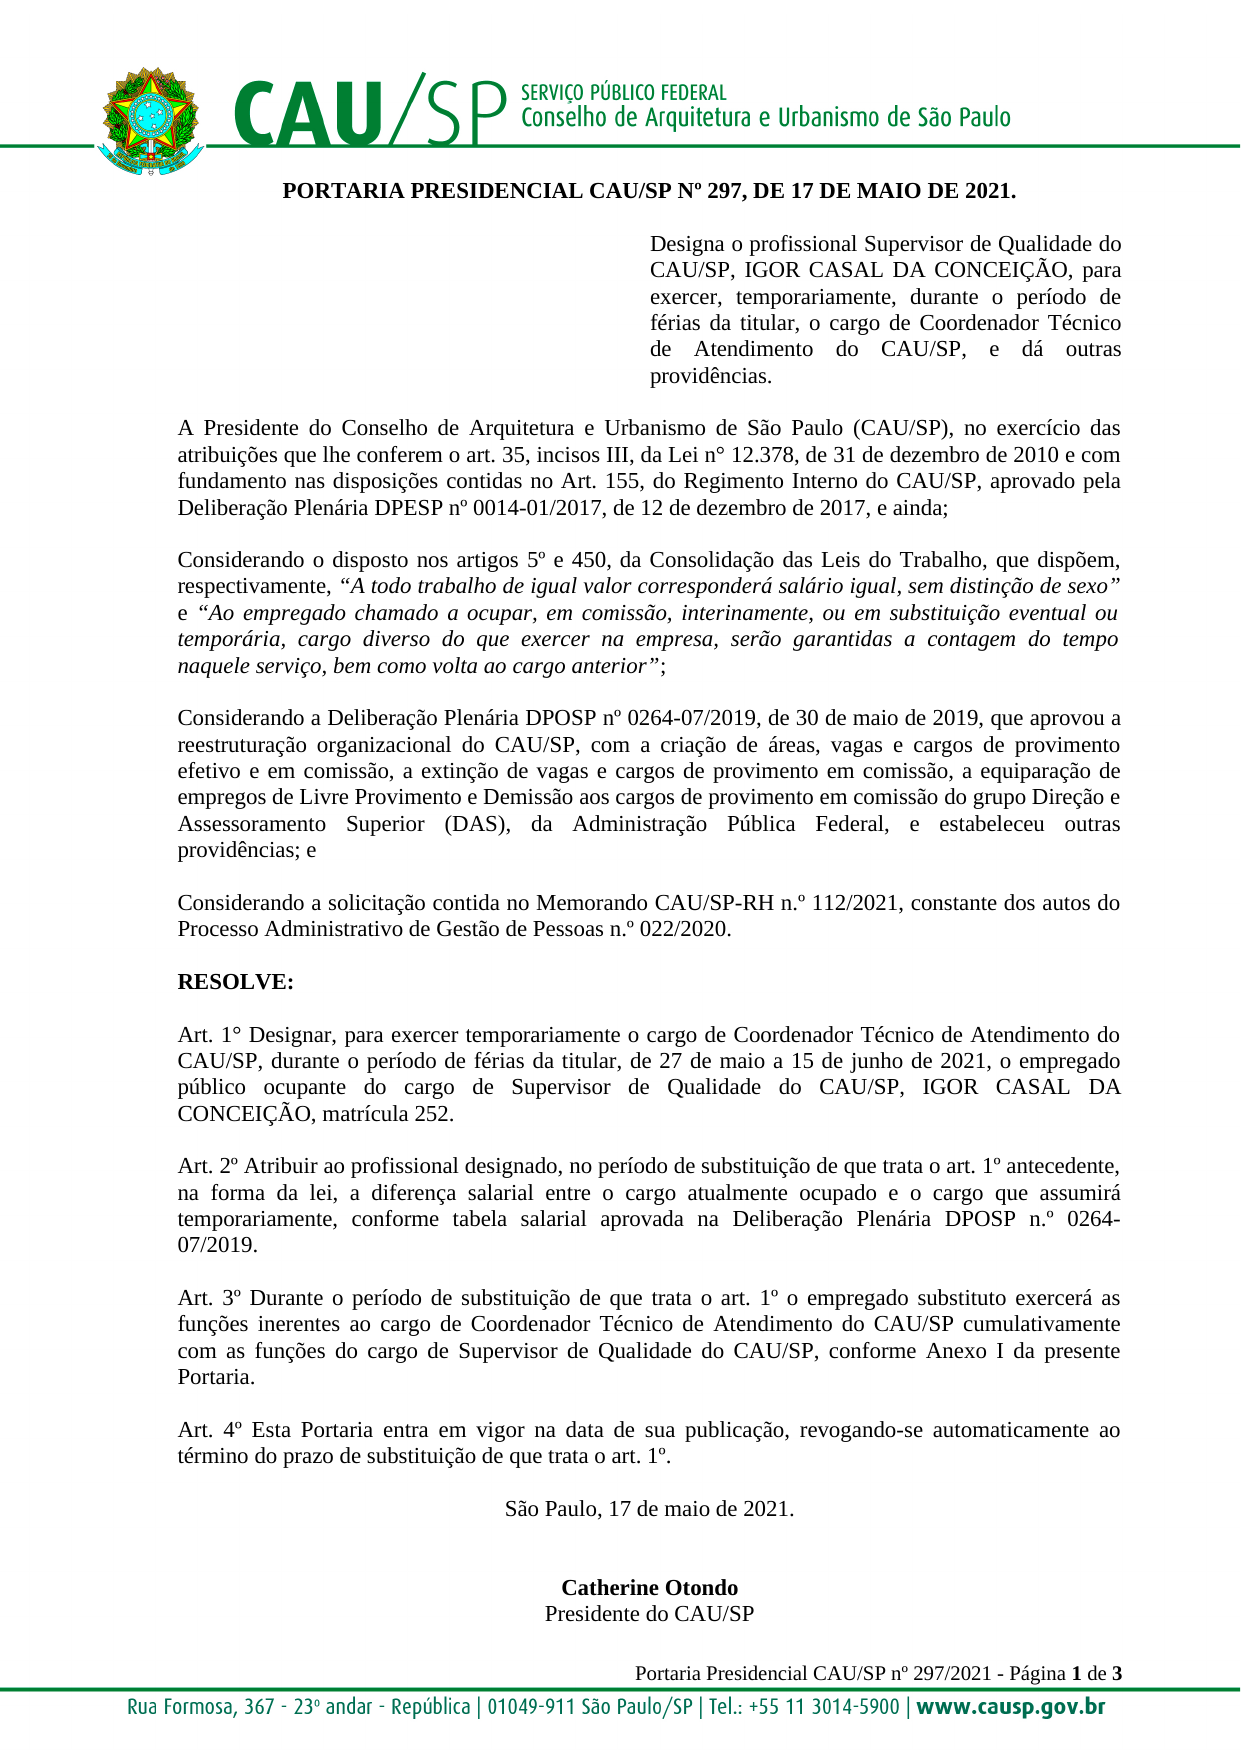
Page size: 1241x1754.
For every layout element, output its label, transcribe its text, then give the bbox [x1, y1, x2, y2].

picture [0, 14, 1241, 1750]
text São Paulo, 17 de maio de 2021. [177, 1495, 1122, 1521]
text Catherine Otondo [177, 1574, 1122, 1600]
text Art. 2º Atribuir ao profissional designado, no período de substituição de que trata o art. 1º antecedente, na forma da lei, a diferença salarial entre o cargo atualmente ocupado e o cargo que assumirá temporariamente, conforme tabela salarial aprovada na Deliberação Plenária DPOSP n.º 0264-07/2019. [177, 1152, 1122, 1258]
text Considerando a Deliberação Plenária DPOSP nº 0264-07/2019, de 30 de maio de 2019, que aprovou a reestruturação organizacional do CAU/SP, com a criação de áreas, vagas e cargos de provimento efetivo e em comissão, a extinção de vagas e cargos de provimento em comissão, a equiparação de empregos de Livre Provimento e Demissão aos cargos de provimento em comissão do grupo Direção e Assessoramento Superior (DAS), da Administração Pública Federal, e estabeleceu outras providências; e [177, 704, 1122, 862]
text PORTARIA PRESIDENCIAL CAU/SP Nº 297, DE 17 DE MAIO DE 2021. [177, 177, 1122, 204]
text RESOLVE: [177, 968, 1122, 994]
text Art. 3º Durante o período de substituição de que trata o art. 1º o empregado substituto exercerá as funções inerentes ao cargo de Coordenador Técnico de Atendimento do CAU/SP cumulativamente com as funções do cargo de Supervisor de Qualidade do CAU/SP, conforme Anexo I da presente Portaria. [177, 1284, 1122, 1389]
text Designa o profissional Supervisor de Qualidade do CAU/SP, IGOR CASAL DA CONCEIÇÃO, para exercer, temporariamente, durante o período de férias da titular, o cargo de Coordenador Técnico de Atendimento do CAU/SP, e dá outras providências. [650, 230, 1122, 388]
text Considerando o disposto nos artigos 5º e 450, da Consolidação das Leis do Trabalho, que dispõem, respectivamente, “A todo trabalho de igual valor corresponderá salário igual, sem distinção de sexo” e “Ao empregado chamado a ocupar, em comissão, interinamente, ou em substituição eventual ou temporária, cargo diverso do que exercer na empresa, serão garantidas a contagem do tempo naquele serviço, bem como volta ao cargo anterior”; [177, 546, 1122, 678]
text Art. 4º Esta Portaria entra em vigor na data de sua publicação, revogando-se automaticamente ao término do prazo de substituição de que trata o art. 1º. [177, 1416, 1122, 1469]
text Art. 1° Designar, para exercer temporariamente o cargo de Coordenador Técnico de Atendimento do CAU/SP, durante o período de férias da titular, de 27 de maio a 15 de junho de 2021, o empregado público ocupante do cargo de Supervisor de Qualidade do CAU/SP, IGOR CASAL DA CONCEIÇÃO, matrícula 252. [177, 1021, 1122, 1126]
text A Presidente do Conselho de Arquitetura e Urbanismo de São Paulo (CAU/SP), no exercício das atribuições que lhe conferem o art. 35, incisos III, da Lei n° 12.378, de 31 de dezembro de 2010 e com fundamento nas disposições contidas no Art. 155, do Regimento Interno do CAU/SP, aprovado pela Deliberação Plenária DPESP nº 0014-01/2017, de 12 de dezembro de 2017, e ainda; [177, 414, 1122, 520]
text Presidente do CAU/SP [177, 1600, 1122, 1627]
text Considerando a solicitação contida no Memorando CAU/SP-RH n.º 112/2021, constante dos autos do Processo Administrativo de Gestão de Pessoas n.º 022/2020. [177, 889, 1122, 942]
